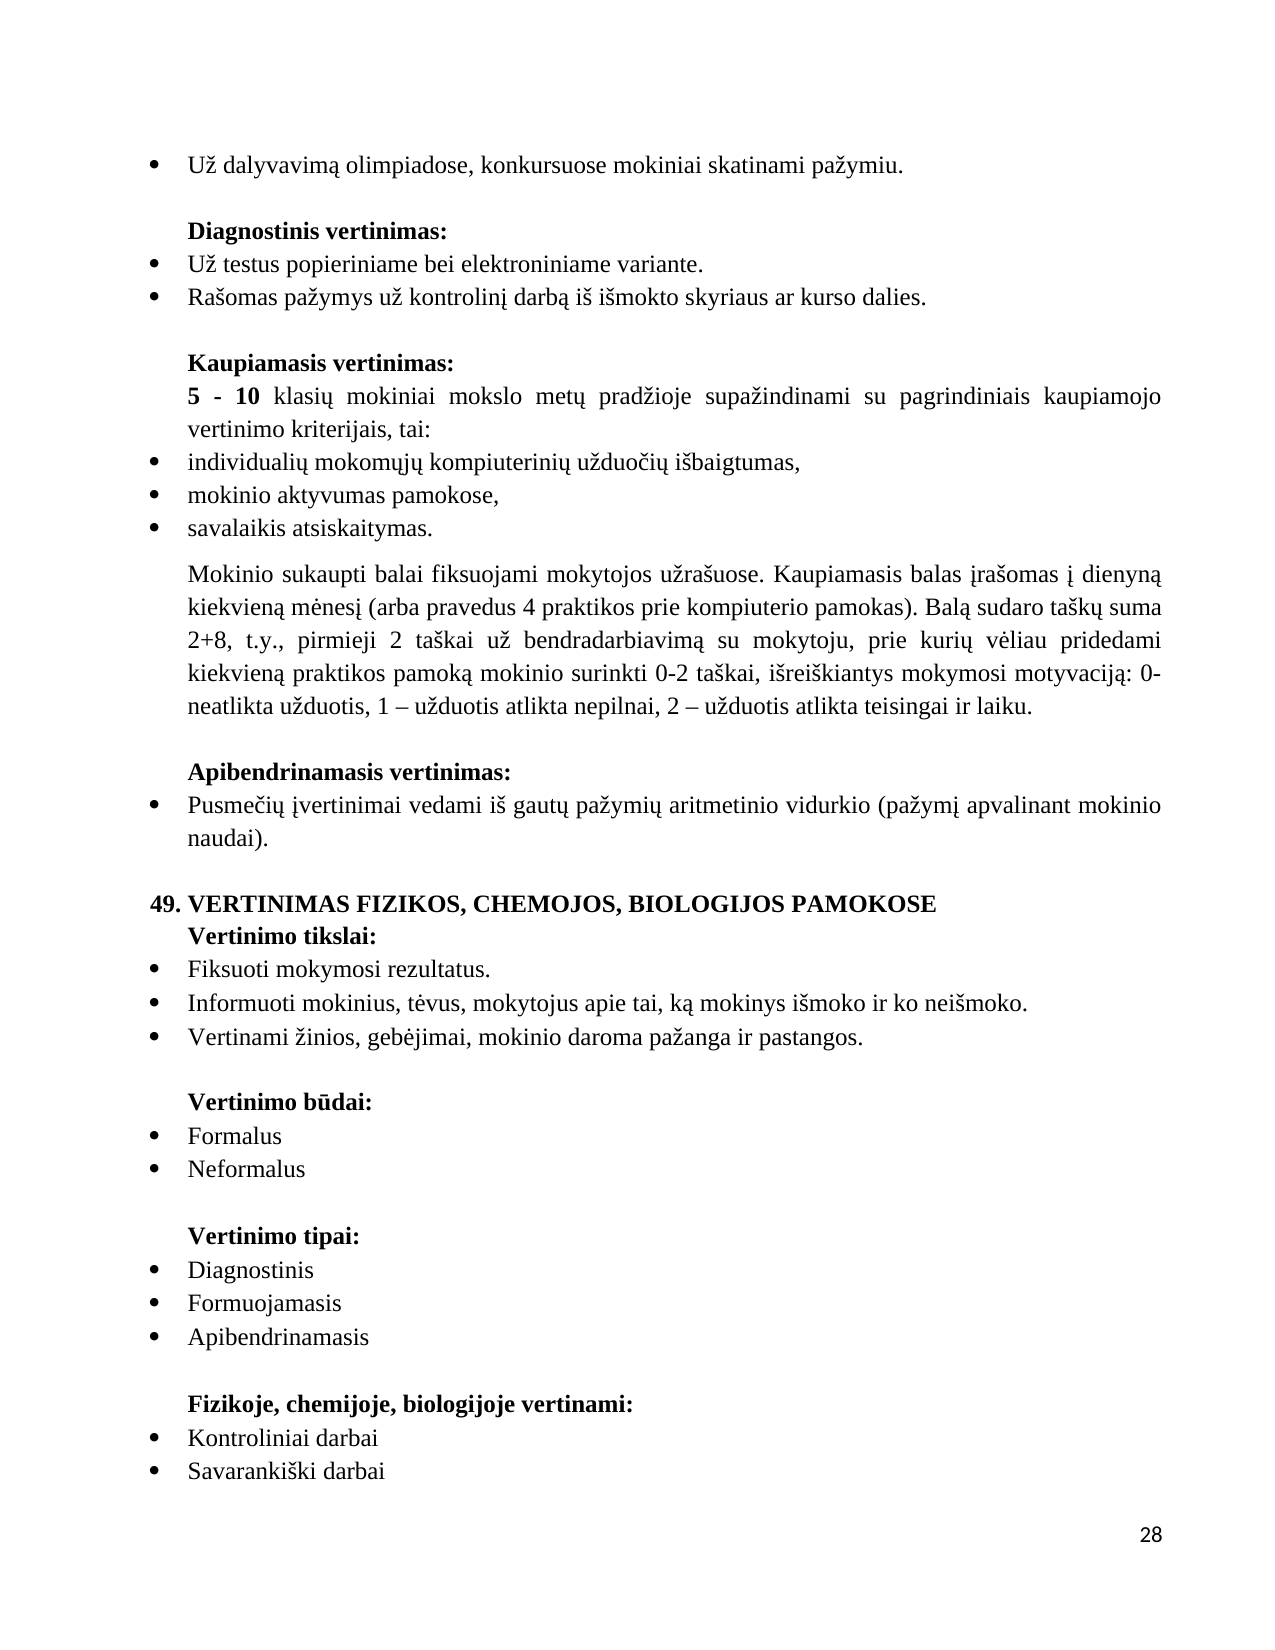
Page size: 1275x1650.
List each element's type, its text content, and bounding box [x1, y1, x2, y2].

list Formuojamasis [150, 1288, 1162, 1317]
text Fizikoje, chemijoje, biologijoje vertinami: [112, 1389, 1162, 1418]
list Informuoti mokinius, tėvus, mokytojus apie tai, ką mokinys išmoko ir ko neišmoko. [150, 988, 1162, 1017]
text Mokinio sukaupti balai fiksuojami mokytojos užrašuose. Kaupiamasis balas įrašomas į dienyną kiekvieną mėnesį (arba pravedus 4 praktikos prie kompiuterio pamokas). Balą sudaro taškų suma 2+8, t.y., pirmieji 2 taškai už bendradarbiavimą su mokytoju, prie kurių vėliau pridedami kiekvieną praktikos pamoką mokinio surinkti 0-2 taškai, išreiškiantys mokymosi motyvaciją: 0- neatlikta užduotis, 1 – užduotis atlikta nepilnai, 2 – užduotis atlikta teisingai ir laiku. [187, 559, 1162, 719]
list Fiksuoti mokymosi rezultatus. [150, 954, 1162, 983]
list Už testus popieriniame bei elektroniniame variante. [150, 249, 1162, 278]
list Diagnostinis [150, 1255, 1162, 1284]
list Neformalus [150, 1154, 1162, 1183]
list Kontroliniai darbai [150, 1423, 1162, 1451]
text Vertinimo būdai: [112, 1087, 1162, 1116]
list Formalus [150, 1121, 1162, 1149]
text Vertinimo tipai: [112, 1221, 1162, 1250]
list savalaikis atsiskaitymas. [150, 513, 1162, 542]
text Diagnostinis vertinimas: [112, 216, 1162, 245]
list 5 - 10 klasių mokiniai mokslo metų pradžioje supažindinami su pagrindiniais kaupiamojo vertinimo kriterijais, tai: [187, 381, 1162, 443]
list Kaupiamasis vertinimas: [187, 348, 1162, 377]
list Už dalyvavimą olimpiadose, konkursuose mokiniai skatinami pažymiu. [150, 150, 1162, 179]
list mokinio aktyvumas pamokose, [150, 480, 1162, 509]
list Pusmečių įvertinimai vedami iš gautų pažymių aritmetinio vidurkio (pažymį apvalinant mokinio naudai). [150, 790, 1162, 852]
list Vertinami žinios, gebėjimai, mokinio daroma pažanga ir pastangos. [150, 1022, 1162, 1050]
list VERTINIMAS FIZIKOS, CHEMOJOS, BIOLOGIJOS PAMOKOSE [150, 889, 1162, 918]
list Savarankiški darbai [150, 1456, 1162, 1485]
text Vertinimo tikslai: [112, 921, 1162, 950]
list Rašomas pažymys už kontrolinį darbą iš išmokto skyriaus ar kurso dalies. [150, 282, 1162, 311]
text Apibendrinamasis vertinimas: [112, 757, 1162, 786]
list individualių mokomųjų kompiuterinių užduočių išbaigtumas, [150, 447, 1162, 476]
list Apibendrinamasis [150, 1322, 1162, 1351]
